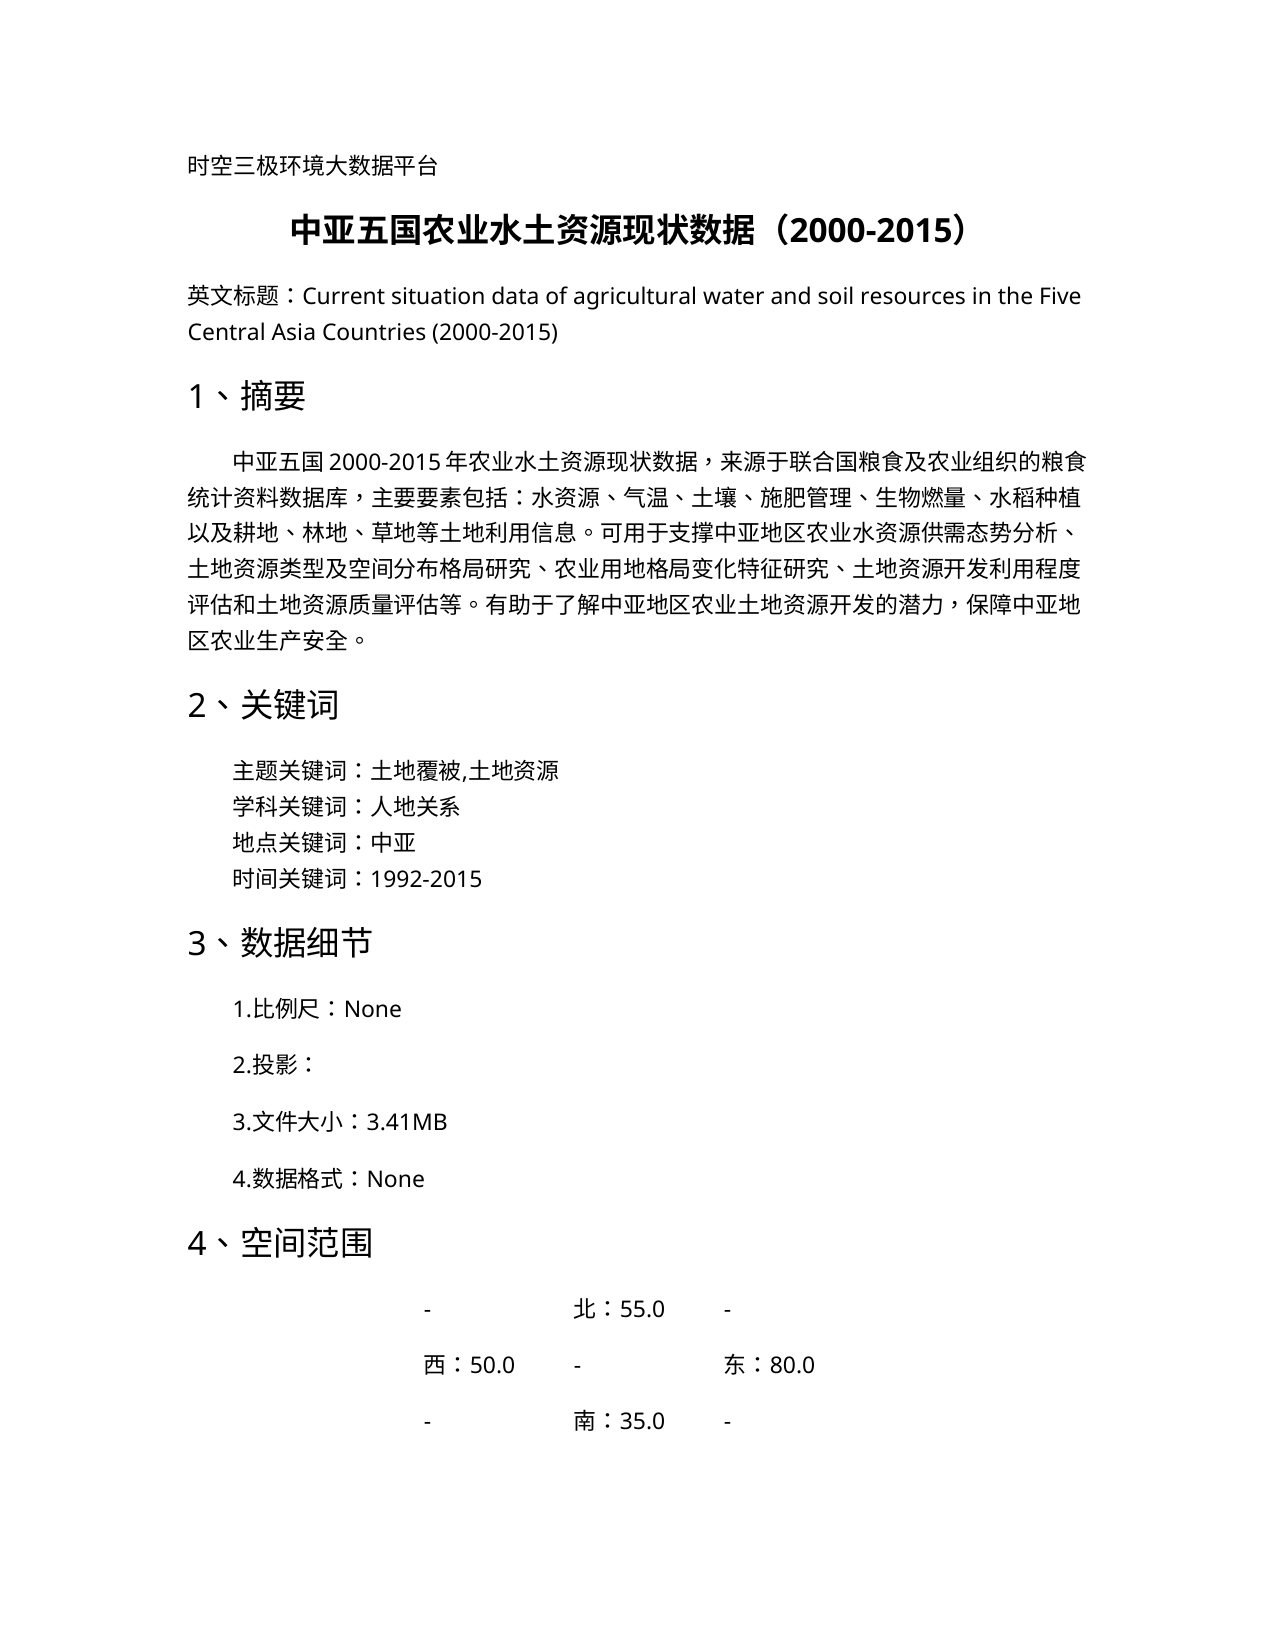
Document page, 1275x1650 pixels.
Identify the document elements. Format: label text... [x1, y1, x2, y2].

text 3、数据细节 [187, 919, 1087, 965]
table_header 北：55.0 [563, 1293, 712, 1349]
text 1、摘要 [187, 372, 1087, 418]
text 2.投影： [232, 1049, 1087, 1081]
table_cell 南：35.0 [563, 1405, 712, 1461]
table_cell - [413, 1405, 562, 1461]
table_header - [713, 1293, 862, 1349]
text 1.比例尺：None [232, 993, 1087, 1024]
text 中亚五国农业水土资源现状数据（2000-2015） [187, 207, 1087, 252]
text 主题关键词：土地覆被,土地资源 学科关键词：人地关系 地点关键词：中亚 时间关键词：1992-2015 [232, 755, 1087, 894]
table_cell - [563, 1349, 712, 1404]
text 4.数据格式：None [232, 1163, 1087, 1194]
text 时空三极环境大数据平台 [187, 150, 1087, 181]
text 2、关键词 [187, 682, 1087, 727]
table_cell 西：50.0 [413, 1349, 562, 1404]
text 中亚五国2000-2015年农业水土资源现状数据，来源于联合国粮食及农业组织的粮食统计资料数据库，主要要素包括：水资源、气温、土壤、施肥管理、生物燃量、水稻种植以及耕地、林地、草地等土地利用信息。可用于支撑中亚地区农业水资源供需态势分析、土地资源类型及空间分布格局研究、农业用地格局变化特征研究、土地资源开发利用程度评估和土地资源质量评估等。有助于了解中亚地区农业土地资源开发的潜力，保障中亚地区农业生产安全。 [187, 446, 1087, 656]
text 3.文件大小：3.41MB [232, 1106, 1087, 1137]
table_cell - [713, 1405, 862, 1461]
table_header - [413, 1293, 562, 1349]
text 英文标题：Current situation data of agricultural water and soil resources in the Five Central Asia Countries (2000-2015) [187, 280, 1087, 347]
text 4、空间范围 [187, 1220, 1087, 1265]
table_cell 东：80.0 [713, 1349, 862, 1404]
